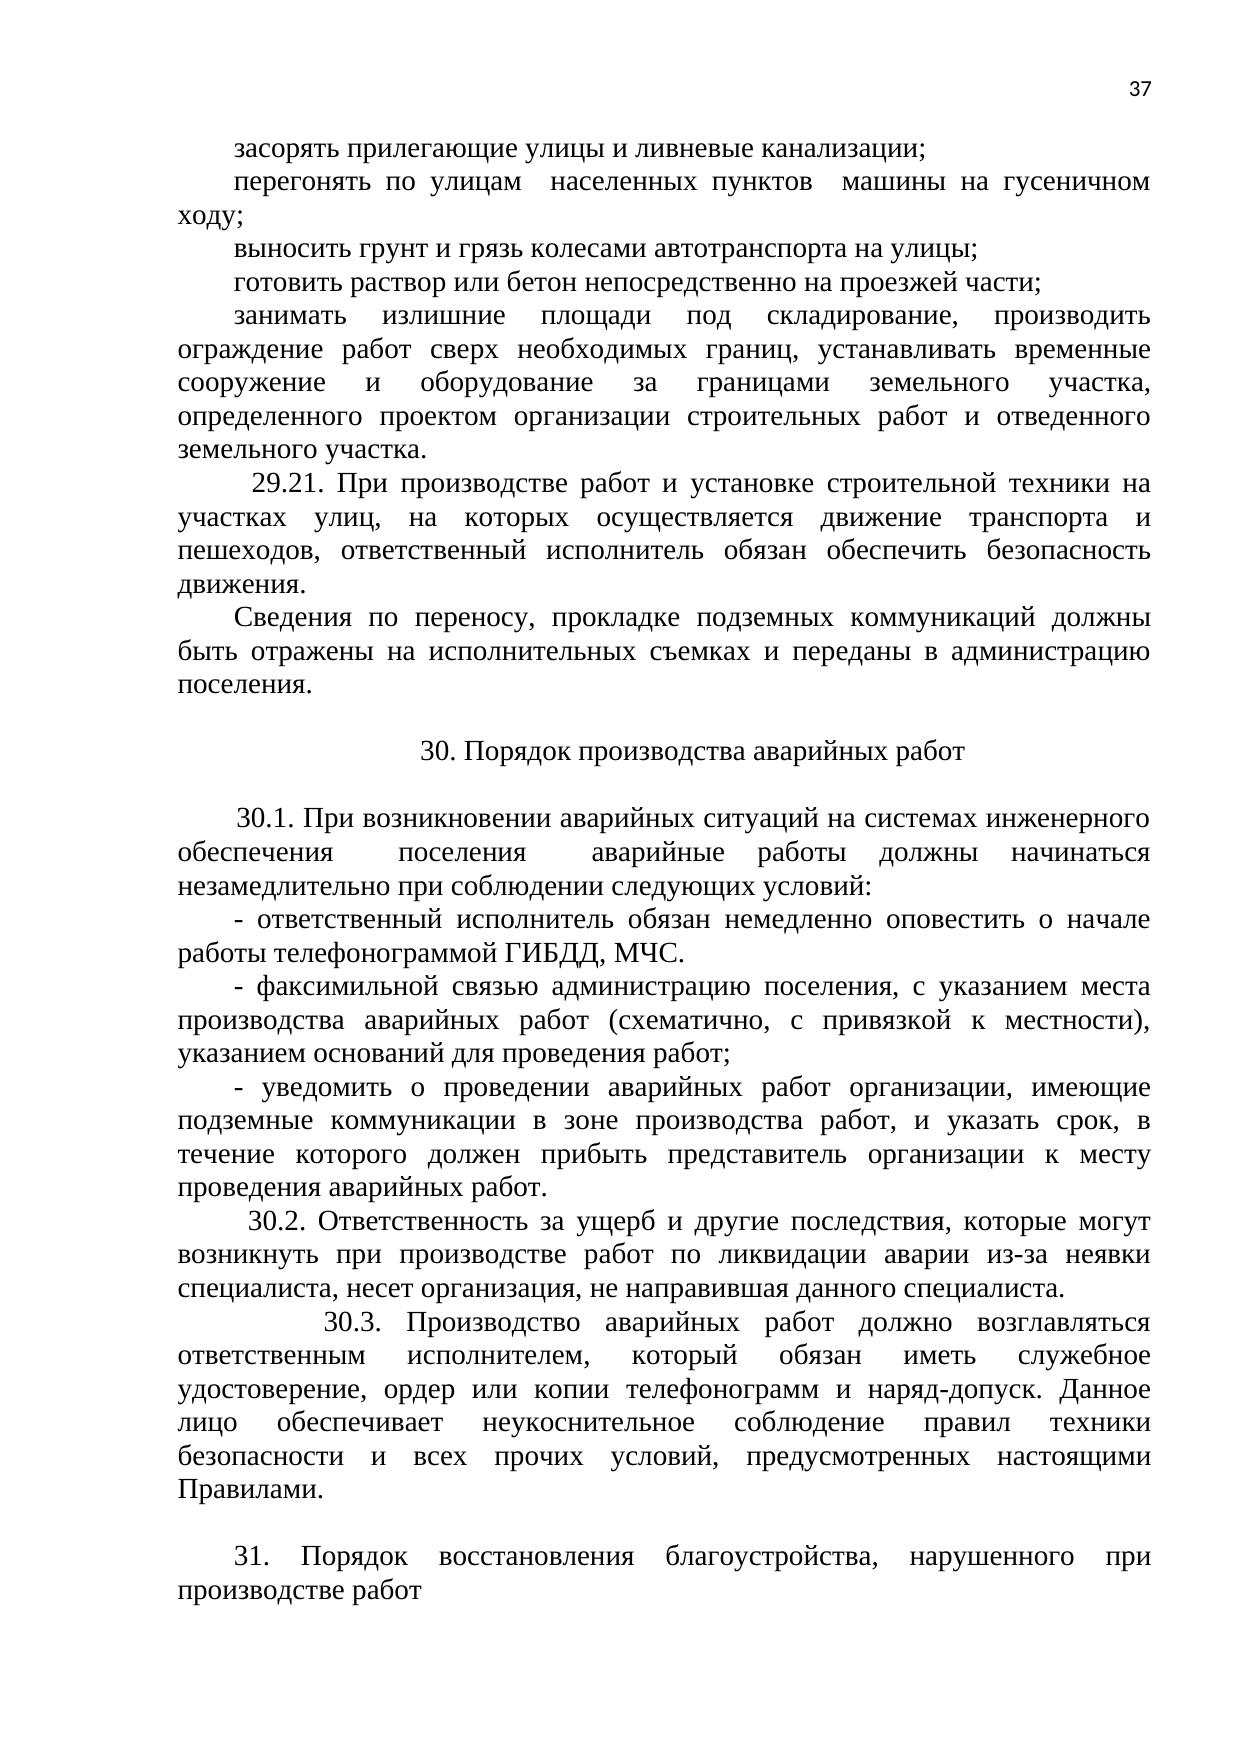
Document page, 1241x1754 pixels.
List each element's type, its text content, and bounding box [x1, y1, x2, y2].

text засорять прилегающие улицы и ливневые канализации; [177, 130, 1152, 163]
text 30.1. При возникновении аварийных ситуаций на системах инженерного обеспечения поселения аварийные работы должны начинаться незамедлительно при соблюдении следующих условий: [177, 801, 1152, 901]
text занимать излишние площади под складирование, производить ограждение работ сверх необходимых границ, устанавливать временные сооружение и оборудование за границами земельного участка, определенного проектом организации строительных работ и отведенного земельного участка. [177, 297, 1152, 465]
text 30.2. Ответственность за ущерб и другие последствия, которые могут возникнуть при производстве работ по ликвидации аварии из-за неявки специалиста, несет организация, не направившая данного специалиста. [177, 1203, 1152, 1304]
text Сведения по переносу, прокладке подземных коммуникаций должны быть отражены на исполнительных съемках и переданы в администрацию поселения. [177, 599, 1152, 700]
text 31. Порядок восстановления благоустройства, нарушенного при производстве работ [177, 1538, 1152, 1606]
text перегонять по улицам населенных пунктов машины на гусеничном ходу; [177, 163, 1152, 230]
text 29.21. При производстве работ и установке строительной техники на участках улиц, на которых осуществляется движение транспорта и пешеходов, ответственный исполнитель обязан обеспечить безопасность движения. [177, 465, 1152, 599]
text - уведомить о проведении аварийных работ организации, имеющие подземные коммуникации в зоне производства работ, и указать срок, в течение которого должен прибыть представитель организации к месту проведения аварийных работ. [177, 1069, 1152, 1203]
text - ответственный исполнитель обязан немедленно оповестить о начале работы телефонограммой ГИБДД, МЧС. [177, 901, 1152, 968]
text 30. Порядок производства аварийных работ [177, 733, 1152, 767]
text - факсимильной связью администрацию поселения, с указанием места производства аварийных работ (схематично, с привязкой к местности), указанием оснований для проведения работ; [177, 968, 1152, 1069]
text готовить раствор или бетон непосредственно на проезжей части; [177, 264, 1152, 297]
text выносить грунт и грязь колесами автотранспорта на улицы; [177, 230, 1152, 264]
text 30.3. Производство аварийных работ должно возглавляться ответственным исполнителем, который обязан иметь служебное удостоверение, ордер или копии телефонограмм и наряд-допуск. Данное лицо обеспечивает неукоснительное соблюдение правил техники безопасности и всех прочих условий, предусмотренных настоящими Правилами. [177, 1304, 1152, 1505]
